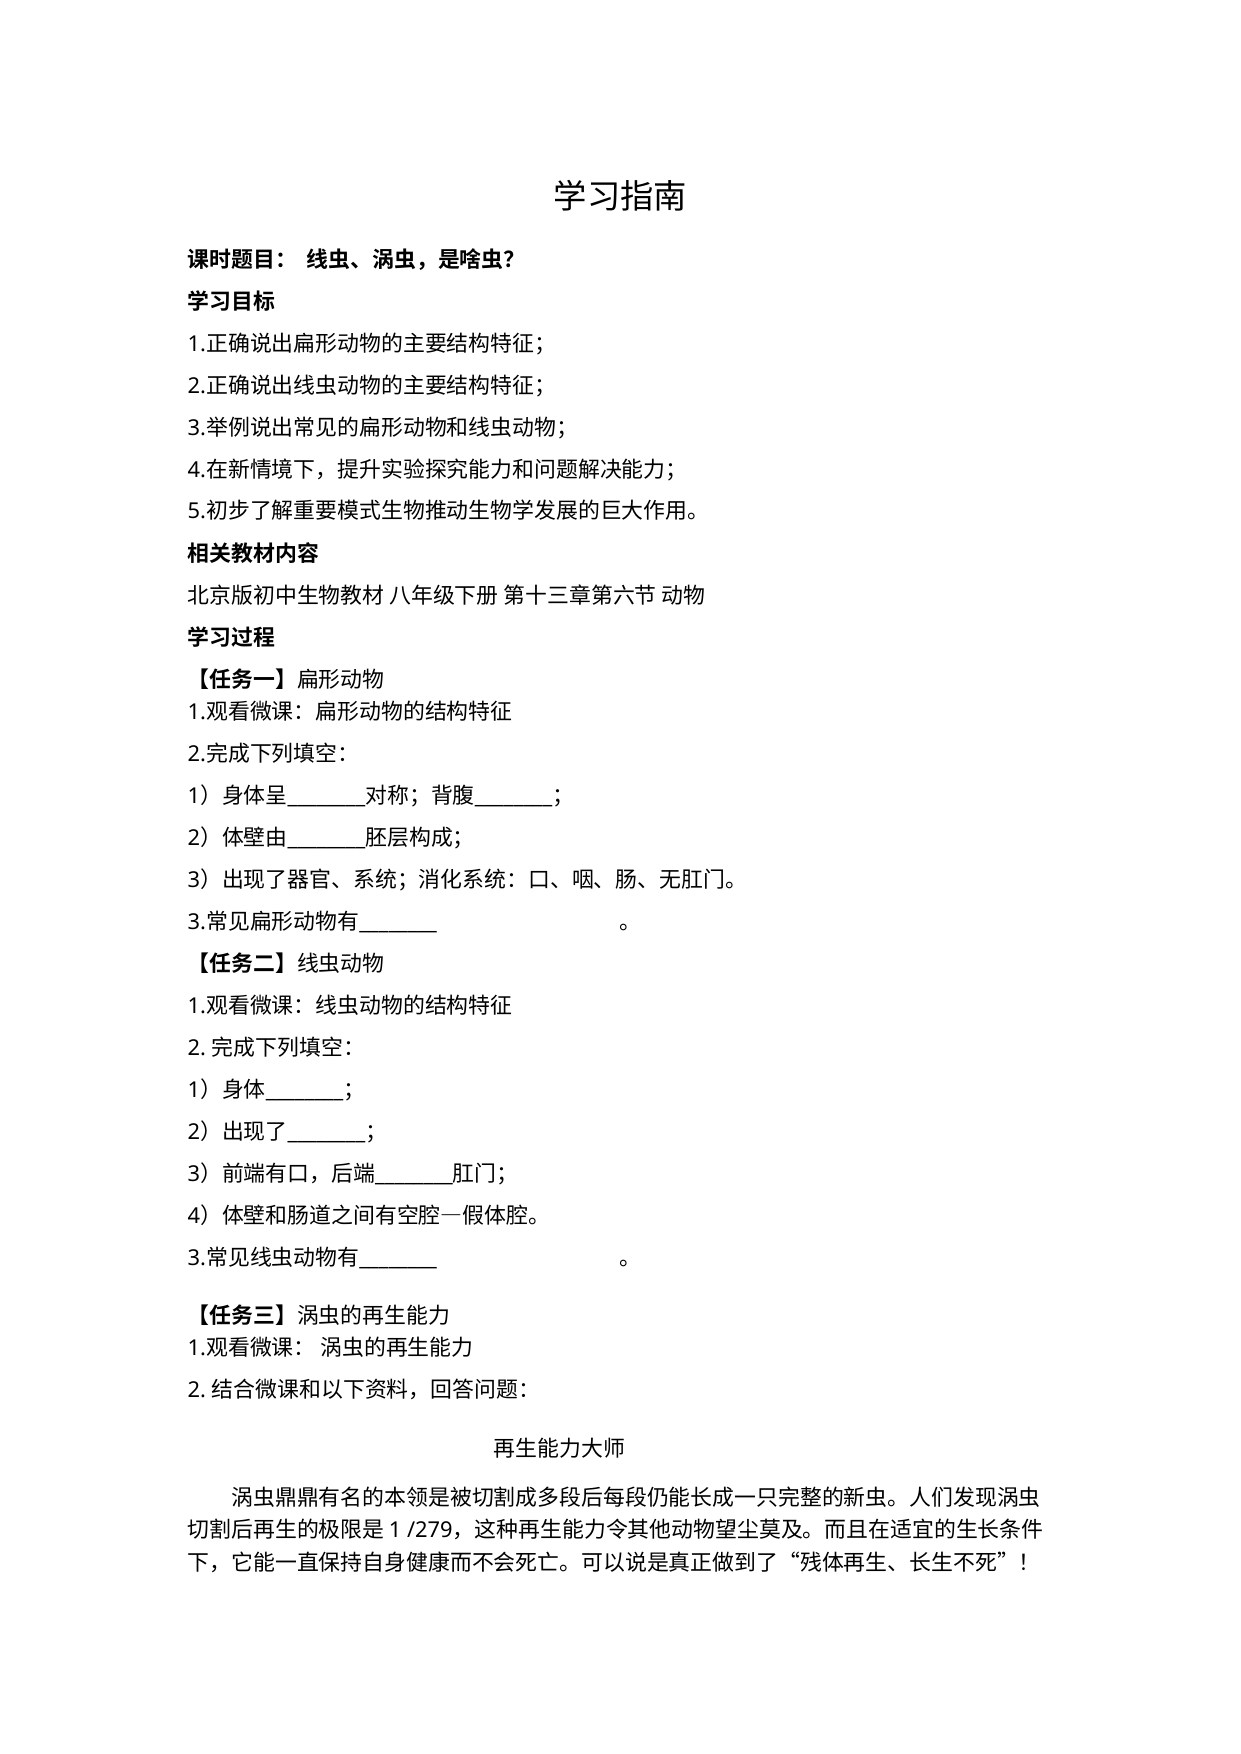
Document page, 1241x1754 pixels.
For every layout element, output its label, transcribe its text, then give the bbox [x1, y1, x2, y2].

text 3.常见扁形动物有________ 。 [187, 903, 1053, 936]
text 3.举例说出常见的扁形动物和线虫动物； [187, 409, 1053, 442]
text 3.常见线虫动物有________ 。 [187, 1239, 1053, 1272]
text 1）身体________； [187, 1071, 1053, 1104]
text 学习指南 [187, 162, 1053, 227]
text 2）体壁由________胚层构成； [187, 819, 1053, 852]
text 4）体壁和肠道之间有空腔—假体腔。 [187, 1197, 1053, 1230]
text 再生能力大师 [187, 1430, 1053, 1463]
text 1.正确说出扁形动物的主要结构特征； [187, 325, 1053, 358]
text 1.观看微课：线虫动物的结构特征 [187, 987, 1053, 1020]
text 1）身体呈________对称；背腹________； [187, 778, 1053, 810]
text 2. 结合微课和以下资料，回答问题： [187, 1372, 1053, 1404]
text 1.观看微课：扁形动物的结构特征 [187, 694, 1053, 726]
text 2. 完成下列填空： [187, 1029, 1053, 1062]
text 学习目标 [187, 283, 1053, 316]
text 课时题目： 线虫、涡虫，是啥虫？ [187, 241, 1053, 274]
text 4.在新情境下，提升实验探究能力和问题解决能力； [187, 451, 1053, 484]
text 2.完成下列填空： [187, 736, 1053, 768]
text 2.正确说出线虫动物的主要结构特征； [187, 367, 1053, 400]
text 2）出现了________； [187, 1113, 1053, 1146]
text 相关教材内容 [187, 535, 1053, 568]
text 5.初步了解重要模式生物推动生物学发展的巨大作用。 [187, 493, 1053, 526]
text 3）前端有口，后端________肛门； [187, 1155, 1053, 1188]
text 【任务三】涡虫的再生能力 [187, 1298, 1053, 1330]
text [187, 1479, 1053, 1577]
text 1.观看微课： 涡虫的再生能力 [187, 1330, 1053, 1363]
text 学习过程 [187, 619, 1053, 652]
text 【任务二】线虫动物 [187, 946, 1053, 978]
text 【任务一】扁形动物 [187, 661, 1053, 694]
text 3）出现了器官、系统；消化系统：口、咽、肠、无肛门。 [187, 862, 1053, 894]
text 北京版初中生物教材 八年级下册 第十三章第六节 动物 [187, 577, 1053, 610]
